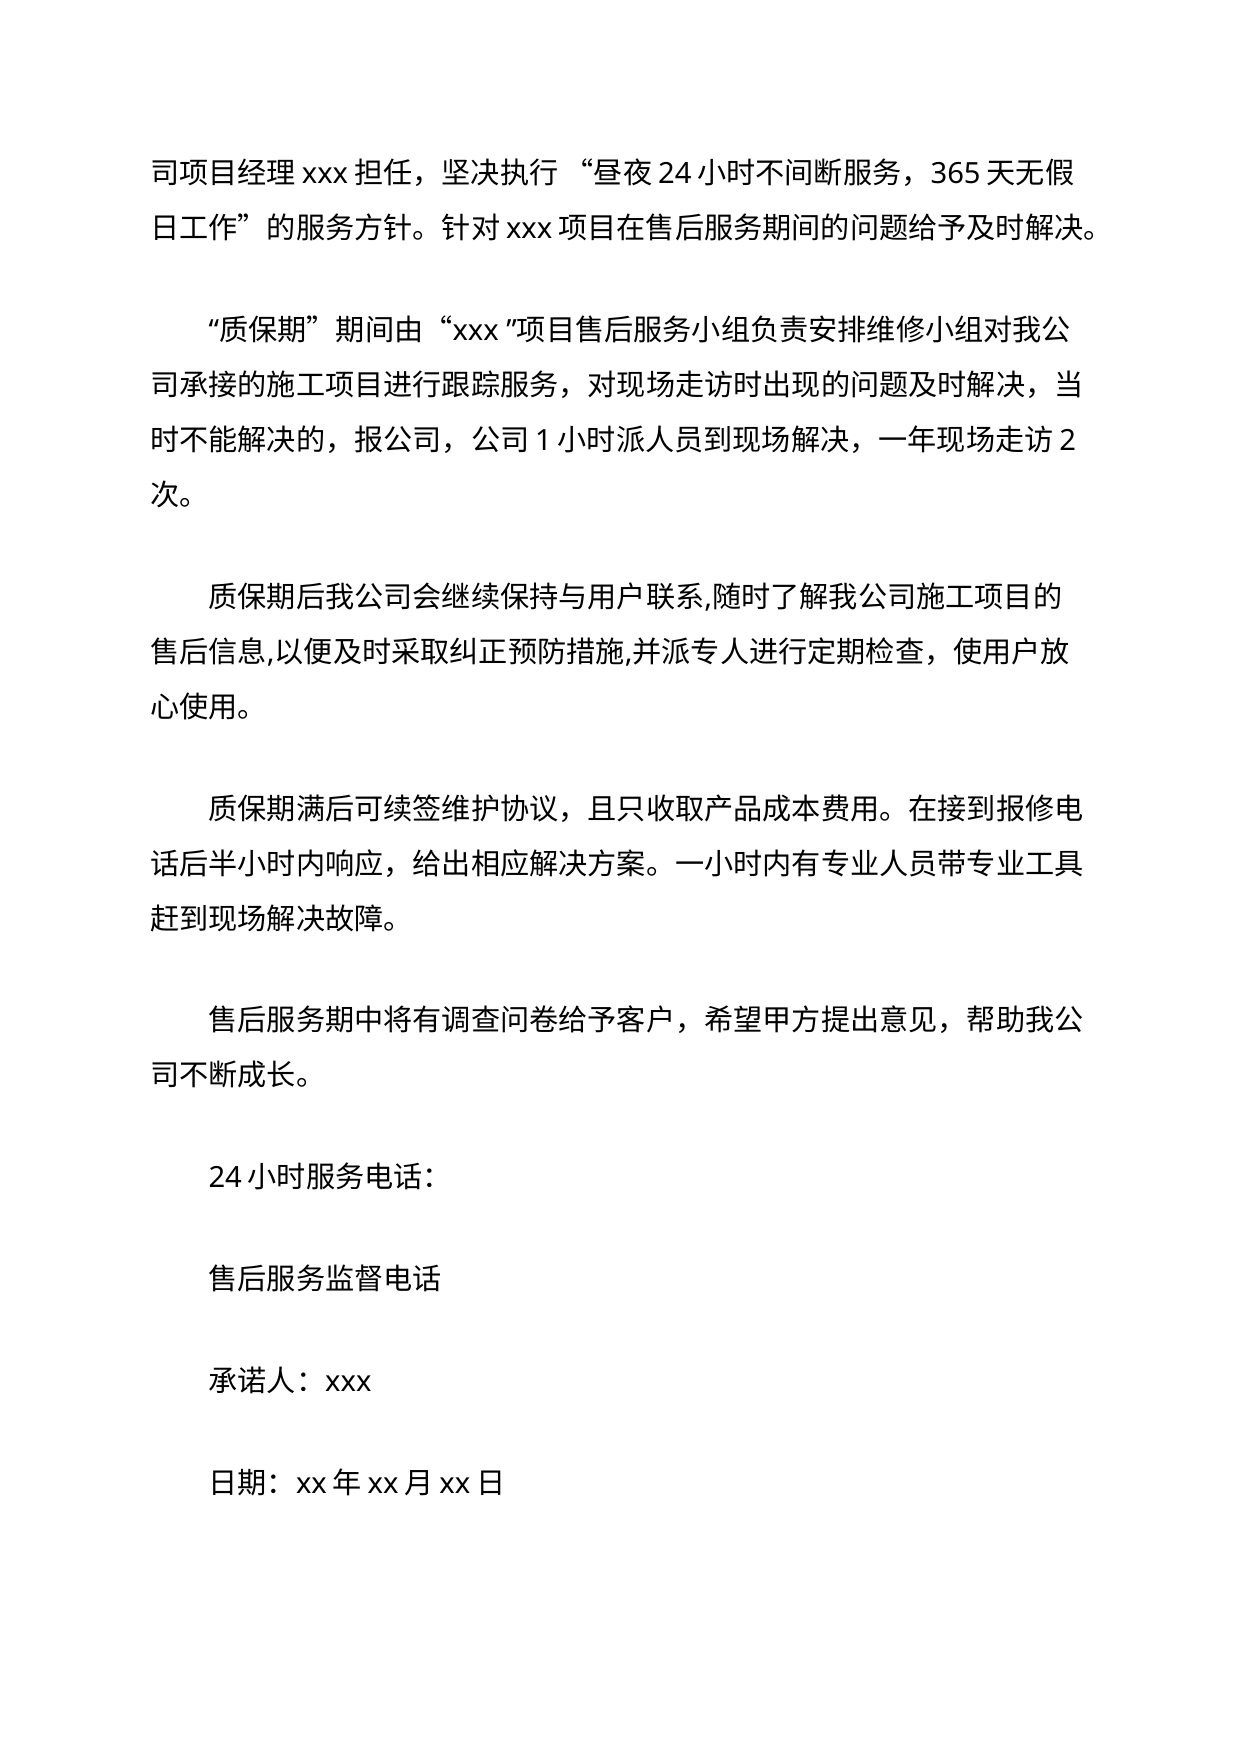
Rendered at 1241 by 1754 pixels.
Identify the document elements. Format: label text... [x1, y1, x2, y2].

text 售后服务监督电话 [150, 1256, 1090, 1298]
text 承诺人：xxx [150, 1357, 1090, 1400]
text 售后服务期中将有调查问卷给予客户，希望甲方提出意见，帮助我公司不断成长。 [150, 997, 1090, 1094]
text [150, 150, 1090, 247]
text “质保期”期间由“xxx ”项目售后服务小组负责安排维修小组对我公司承接的施工项目进行跟踪服务，对现场走访时出现的问题及时解决，当时不能解决的，报公司，公司1小时派人员到现场解决，一年现场走访2次。 [150, 307, 1090, 514]
text 质保期满后可续签维护协议，且只收取产品成本费用。在接到报修电话后半小时内响应，给出相应解决方案。一小时内有专业人员带专业工具赶到现场解决故障。 [150, 785, 1090, 937]
text 日期：xx年xx月xx日 [150, 1459, 1090, 1502]
text 24小时服务电话： [150, 1154, 1090, 1196]
text 质保期后我公司会继续保持与用户联系,随时了解我公司施工项目的售后信息,以便及时采取纠正预防措施,并派专人进行定期检查，使用户放心使用。 [150, 574, 1090, 726]
